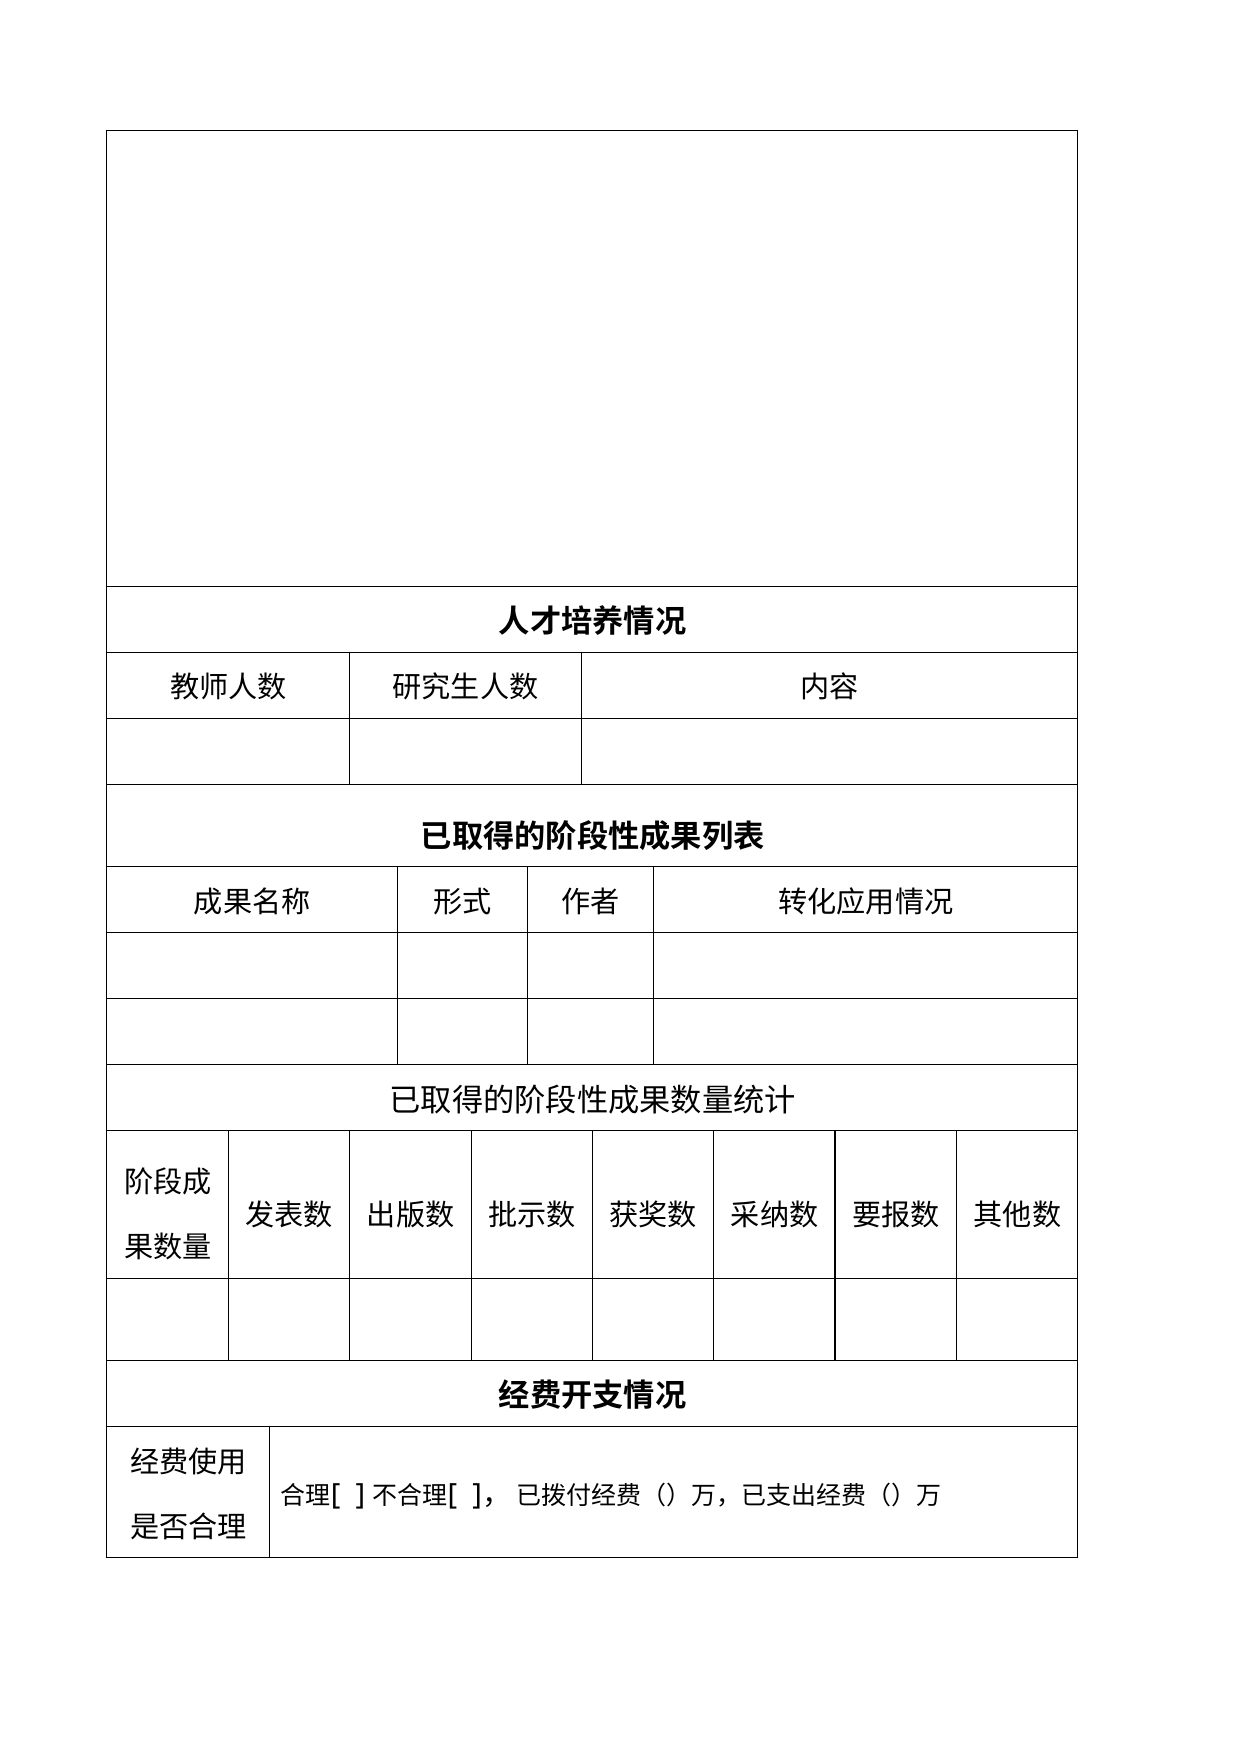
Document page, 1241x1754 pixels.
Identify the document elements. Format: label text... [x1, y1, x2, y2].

table_cell [957, 1279, 1077, 1360]
table_cell 其他数 [957, 1131, 1077, 1277]
table_cell 采纳数 [714, 1131, 834, 1277]
table_cell 出版数 [350, 1131, 471, 1277]
table_cell [528, 999, 653, 1064]
table_cell [528, 933, 653, 998]
table_cell 成果名称 [107, 867, 397, 932]
table_cell [107, 933, 397, 998]
table_cell [398, 933, 527, 998]
table_cell 经费使用是否合理 [107, 1427, 269, 1557]
table_cell 已取得的阶段性成果列表 [107, 785, 1077, 866]
table_cell [350, 1279, 471, 1360]
table_cell [593, 1279, 713, 1360]
table_cell 作者 [528, 867, 653, 932]
table_cell [836, 1279, 956, 1360]
table_cell 形式 [398, 867, 527, 932]
table_cell 要报数 [836, 1131, 956, 1277]
table_cell [654, 933, 1077, 998]
table_cell 阶段成果数量 [107, 1131, 228, 1277]
table_cell [107, 719, 349, 784]
table_cell 转化应用情况 [654, 867, 1077, 932]
table_cell 教师人数 [107, 653, 349, 718]
table_cell [107, 1279, 228, 1360]
table_cell [654, 999, 1077, 1064]
table_cell 获奖数 [593, 1131, 713, 1277]
table_cell 内容 [582, 653, 1077, 718]
table_cell 已取得的阶段性成果数量统计 [107, 1065, 1077, 1130]
table_cell 研究生人数 [350, 653, 581, 718]
table_cell [398, 999, 527, 1064]
table_cell [472, 1279, 592, 1360]
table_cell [107, 131, 1077, 586]
table_cell [229, 1279, 349, 1360]
table_cell 发表数 [229, 1131, 349, 1277]
table_cell 批示数 [472, 1131, 592, 1277]
table_cell [714, 1279, 834, 1360]
table_cell 经费开支情况 [107, 1361, 1077, 1426]
table_cell [350, 719, 581, 784]
table_cell [107, 999, 397, 1064]
table_cell [582, 719, 1077, 784]
table_cell 人才培养情况 [107, 587, 1077, 652]
table_cell 合理[ ] 不合理[ ]， 已拨付经费（）万，已支出经费（）万 [270, 1427, 1077, 1557]
